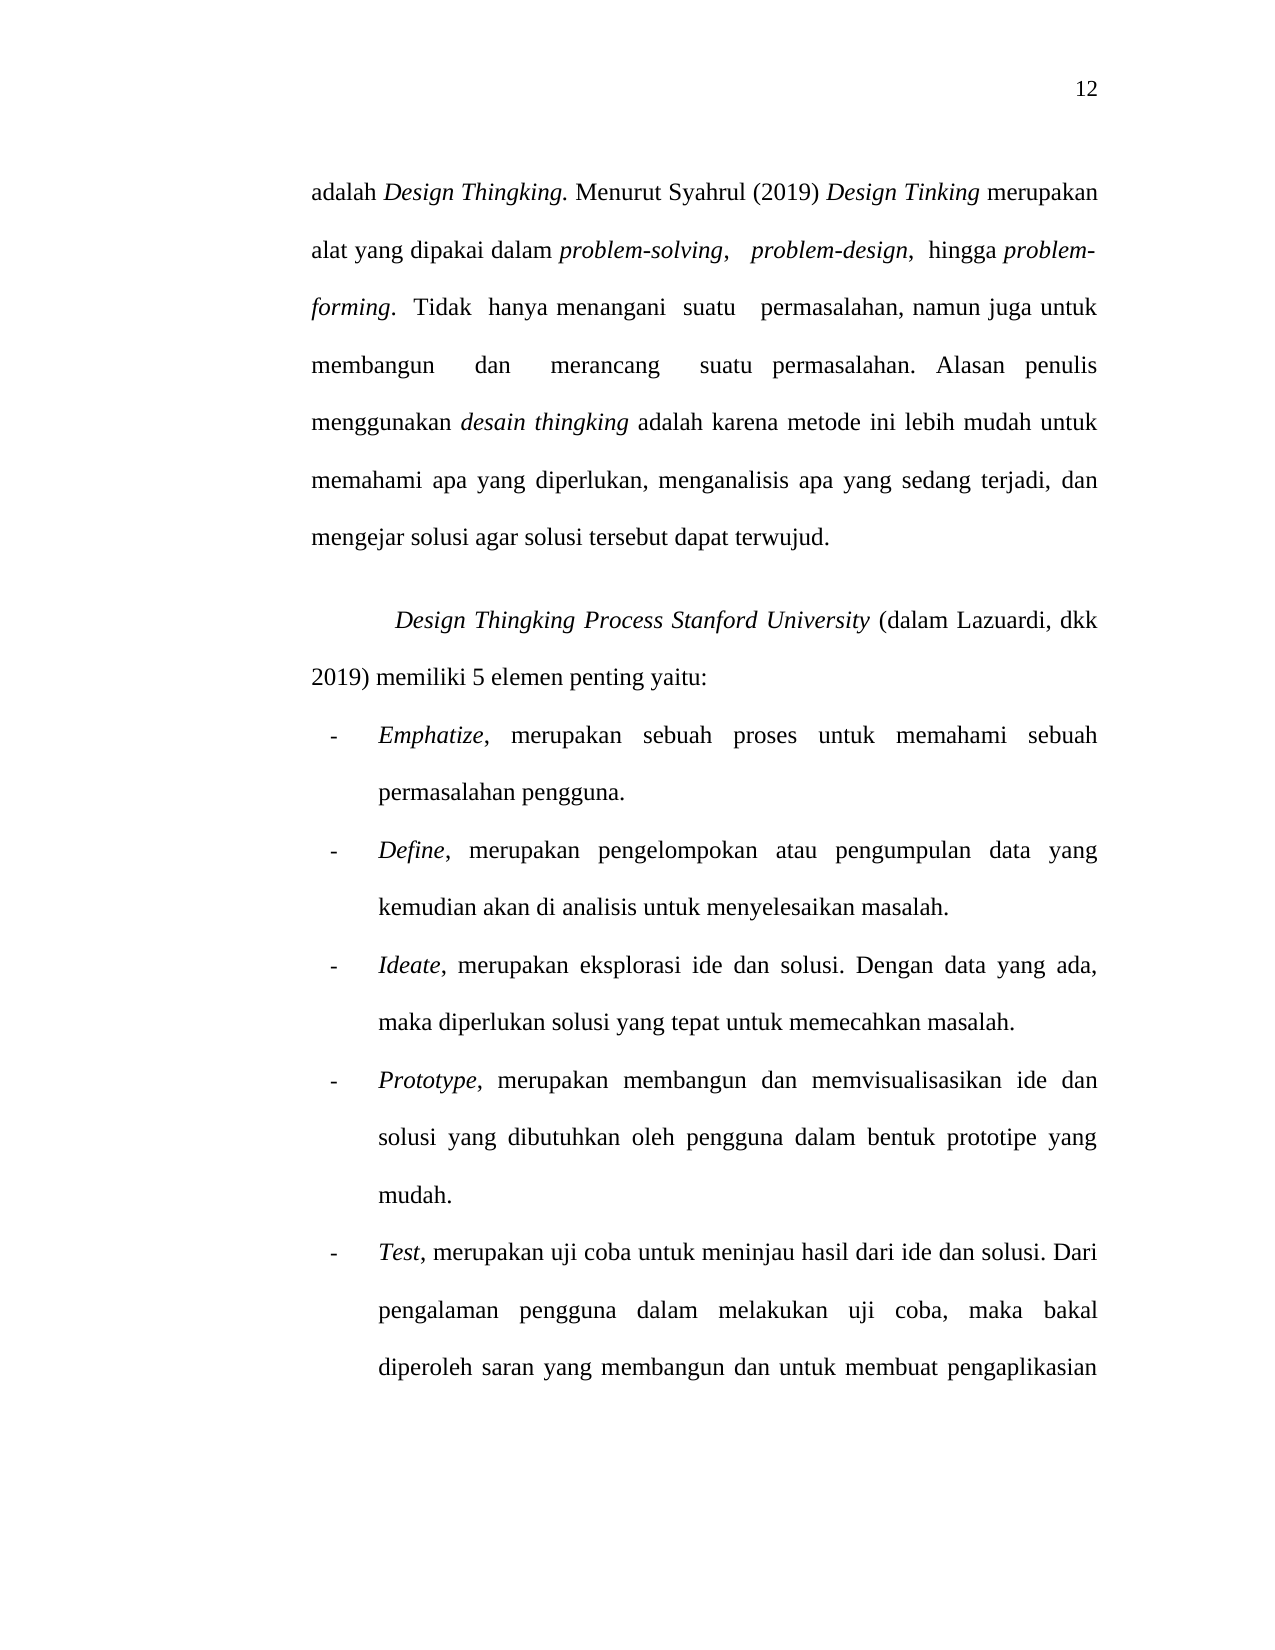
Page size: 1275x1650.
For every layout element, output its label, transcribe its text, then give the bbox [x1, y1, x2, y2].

text Prototype, merupakan membangun dan memvisualisasikan ide dan solusi yang dibutuhkan oleh pengguna dalam bentuk prototipe yang mudah. [330, 1065, 1098, 1208]
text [330, 1237, 1098, 1381]
list Design Thingking Process Stanford University (dalam Lazuardi, dkk 2019) memiliki 5 elemen penting yaitu: [311, 605, 1098, 691]
text Ideate, merupakan eksplorasi ide dan solusi. Dengan data yang ada, maka diperlukan solusi yang tepat untuk memecahkan masalah. [330, 950, 1098, 1036]
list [311, 177, 1098, 551]
text Define, merupakan pengelompokan atau pengumpulan data yang kemudian akan di analisis untuk menyelesaikan masalah. [330, 835, 1098, 921]
text Emphatize, merupakan sebuah proses untuk memahami sebuah permasalahan pengguna. [330, 720, 1098, 806]
